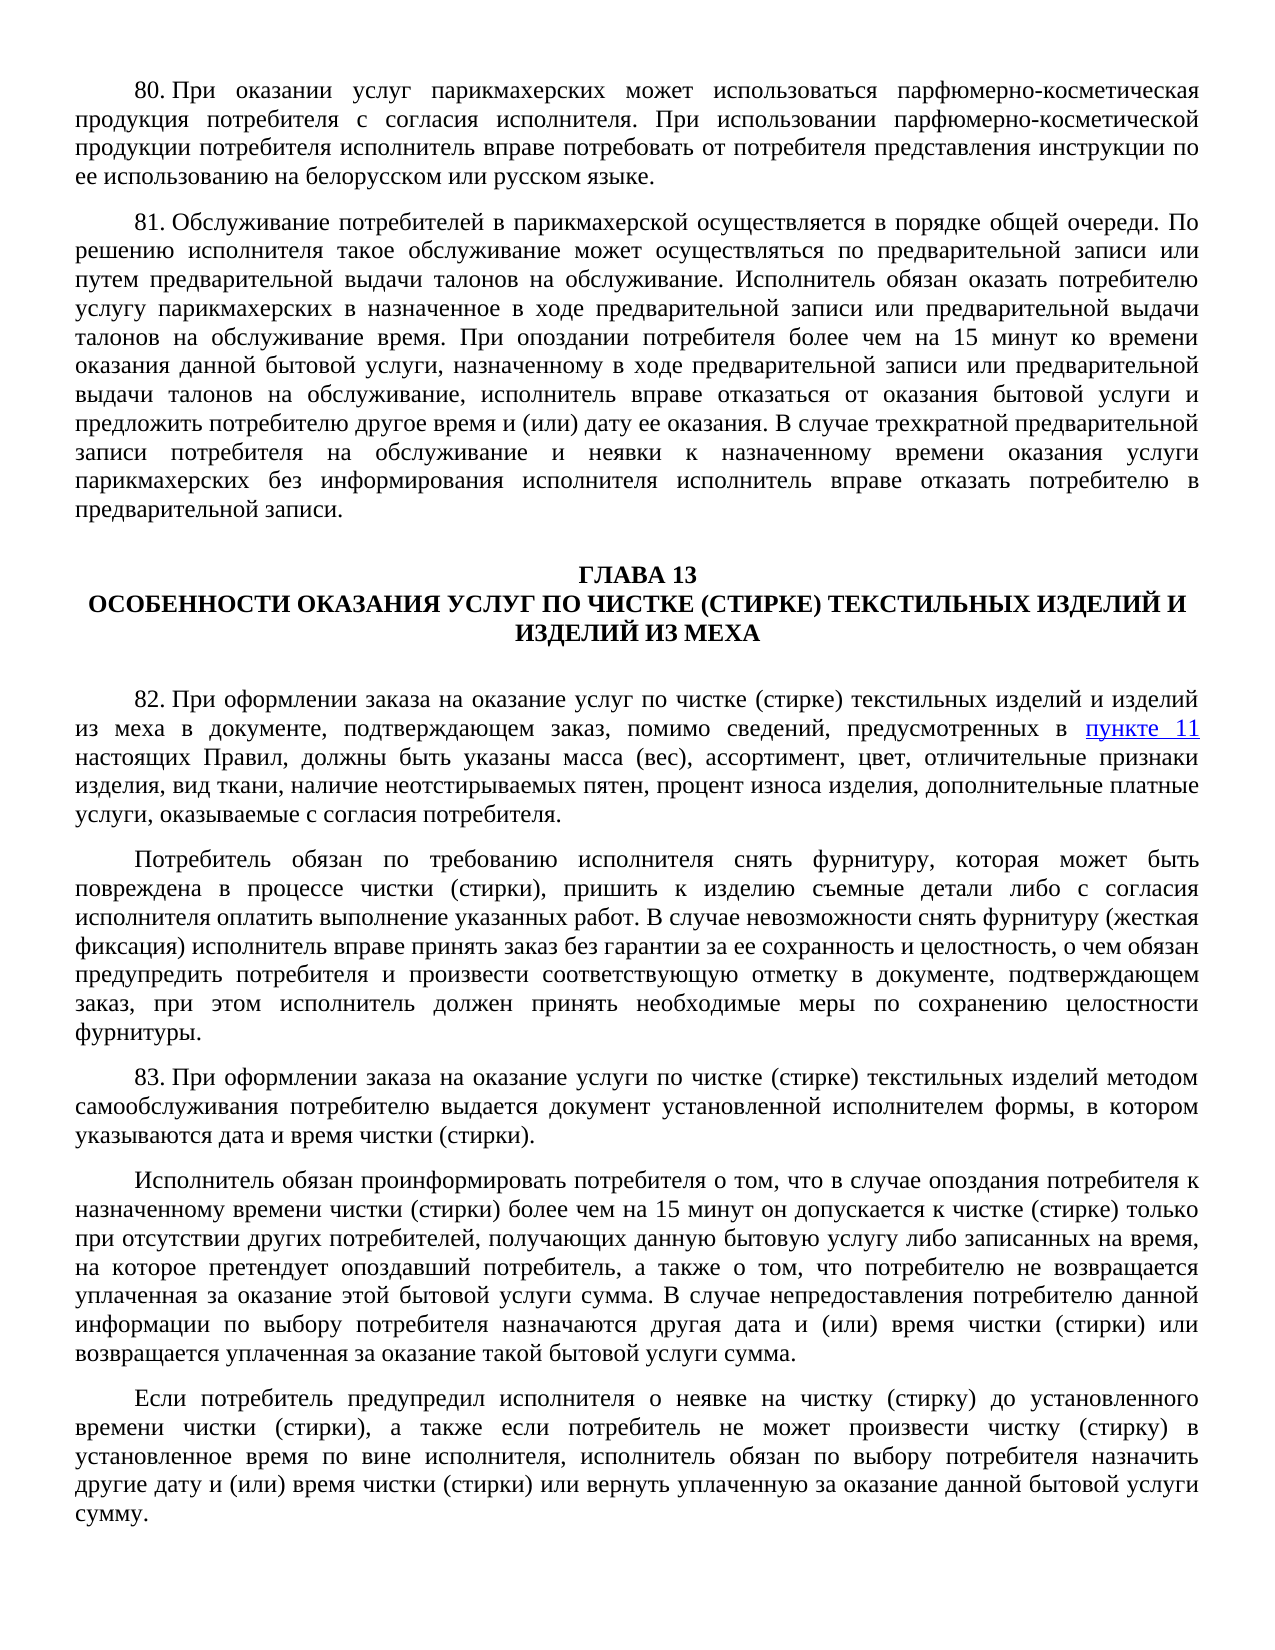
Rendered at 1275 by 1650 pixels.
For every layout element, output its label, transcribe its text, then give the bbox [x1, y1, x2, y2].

text 83. При оформлении заказа на оказание услуги по чистке (стирке) текстильных изделий методом самообслуживания потребителю выдается документ установленной исполнителем формы, в котором указываются дата и время чистки (стирки). [75, 1062, 1200, 1149]
text Исполнитель обязан проинформировать потребителя о том, что в случае опоздания потребителя к назначенному времени чистки (стирки) более чем на 15 минут он допускается к чистке (стирке) только при отсутствии других потребителей, получающих данную бытовую услугу либо записанных на время, на которое претендует опоздавший потребитель, а также о том, что потребителю не возвращается уплаченная за оказание этой бытовой услуги сумма. В случае непредоставления потребителю данной информации по выбору потребителя назначаются другая дата и (или) время чистки (стирки) или возвращается уплаченная за оказание такой бытовой услуги сумма. [75, 1165, 1200, 1367]
text Потребитель обязан по требованию исполнителя снять фурнитуру, которая может быть повреждена в процессе чистки (стирки), пришить к изделию съемные детали либо с согласия исполнителя оплатить выполнение указанных работ. В случае невозможности снять фурнитуру (жесткая фиксация) исполнитель вправе принять заказ без гарантии за ее сохранность и целостность, о чем обязан предупредить потребителя и произвести соответствующую отметку в документе, подтверждающем заказ, при этом исполнитель должен принять необходимые меры по сохранению целостности фурнитуры. [75, 844, 1200, 1046]
text 82. При оформлении заказа на оказание услуг по чистке (стирке) текстильных изделий и изделий из меха в документе, подтверждающем заказ, помимо сведений, предусмотренных в пункте 11 настоящих Правил, должны быть указаны масса (вес), ассортимент, цвет, отличительные признаки изделия, вид ткани, наличие неотстирываемых пятен, процент износа изделия, дополнительные платные услуги, оказываемые с согласия потребителя. [75, 684, 1200, 828]
text 81. Обслуживание потребителей в парикмахерской осуществляется в порядке общей очереди. По решению исполнителя такое обслуживание может осуществляться по предварительной записи или путем предварительной выдачи талонов на обслуживание. Исполнитель обязан оказать потребителю услугу парикмахерских в назначенное в ходе предварительной записи или предварительной выдачи талонов на обслуживание время. При опоздании потребителя более чем на 15 минут ко времени оказания данной бытовой услуги, назначенному в ходе предварительной записи или предварительной выдачи талонов на обслуживание, исполнитель вправе отказаться от оказания бытовой услуги и предложить потребителю другое время и (или) дату ее оказания. В случае трехкратной предварительной записи потребителя на обслуживание и неявки к назначенному времени оказания услуги парикмахерских без информирования исполнителя исполнитель вправе отказать потребителю в предварительной записи. [75, 207, 1200, 523]
text Если потребитель предупредил исполнителя о неявке на чистку (стирку) до установленного времени чистки (стирки), а также если потребитель не может произвести чистку (стирку) в установленное время по вине исполнителя, исполнитель обязан по выбору потребителя назначить другие дату и (или) время чистки (стирки) или вернуть уплаченную за оказание данной бытовой услуги сумму. [75, 1383, 1200, 1527]
text ГЛАВА 13 ОСОБЕННОСТИ ОКАЗАНИЯ УСЛУГ ПО ЧИСТКЕ (СТИРКЕ) ТЕКСТИЛЬНЫХ ИЗДЕЛИЙ И ИЗДЕЛИЙ ИЗ МЕХА [75, 560, 1200, 647]
text 80. При оказании услуг парикмахерских может использоваться парфюмерно-косметическая продукция потребителя с согласия исполнителя. При использовании парфюмерно-косметической продукции потребителя исполнитель вправе потребовать от потребителя представления инструкции по ее использованию на белорусском или русском языке. [75, 75, 1200, 190]
